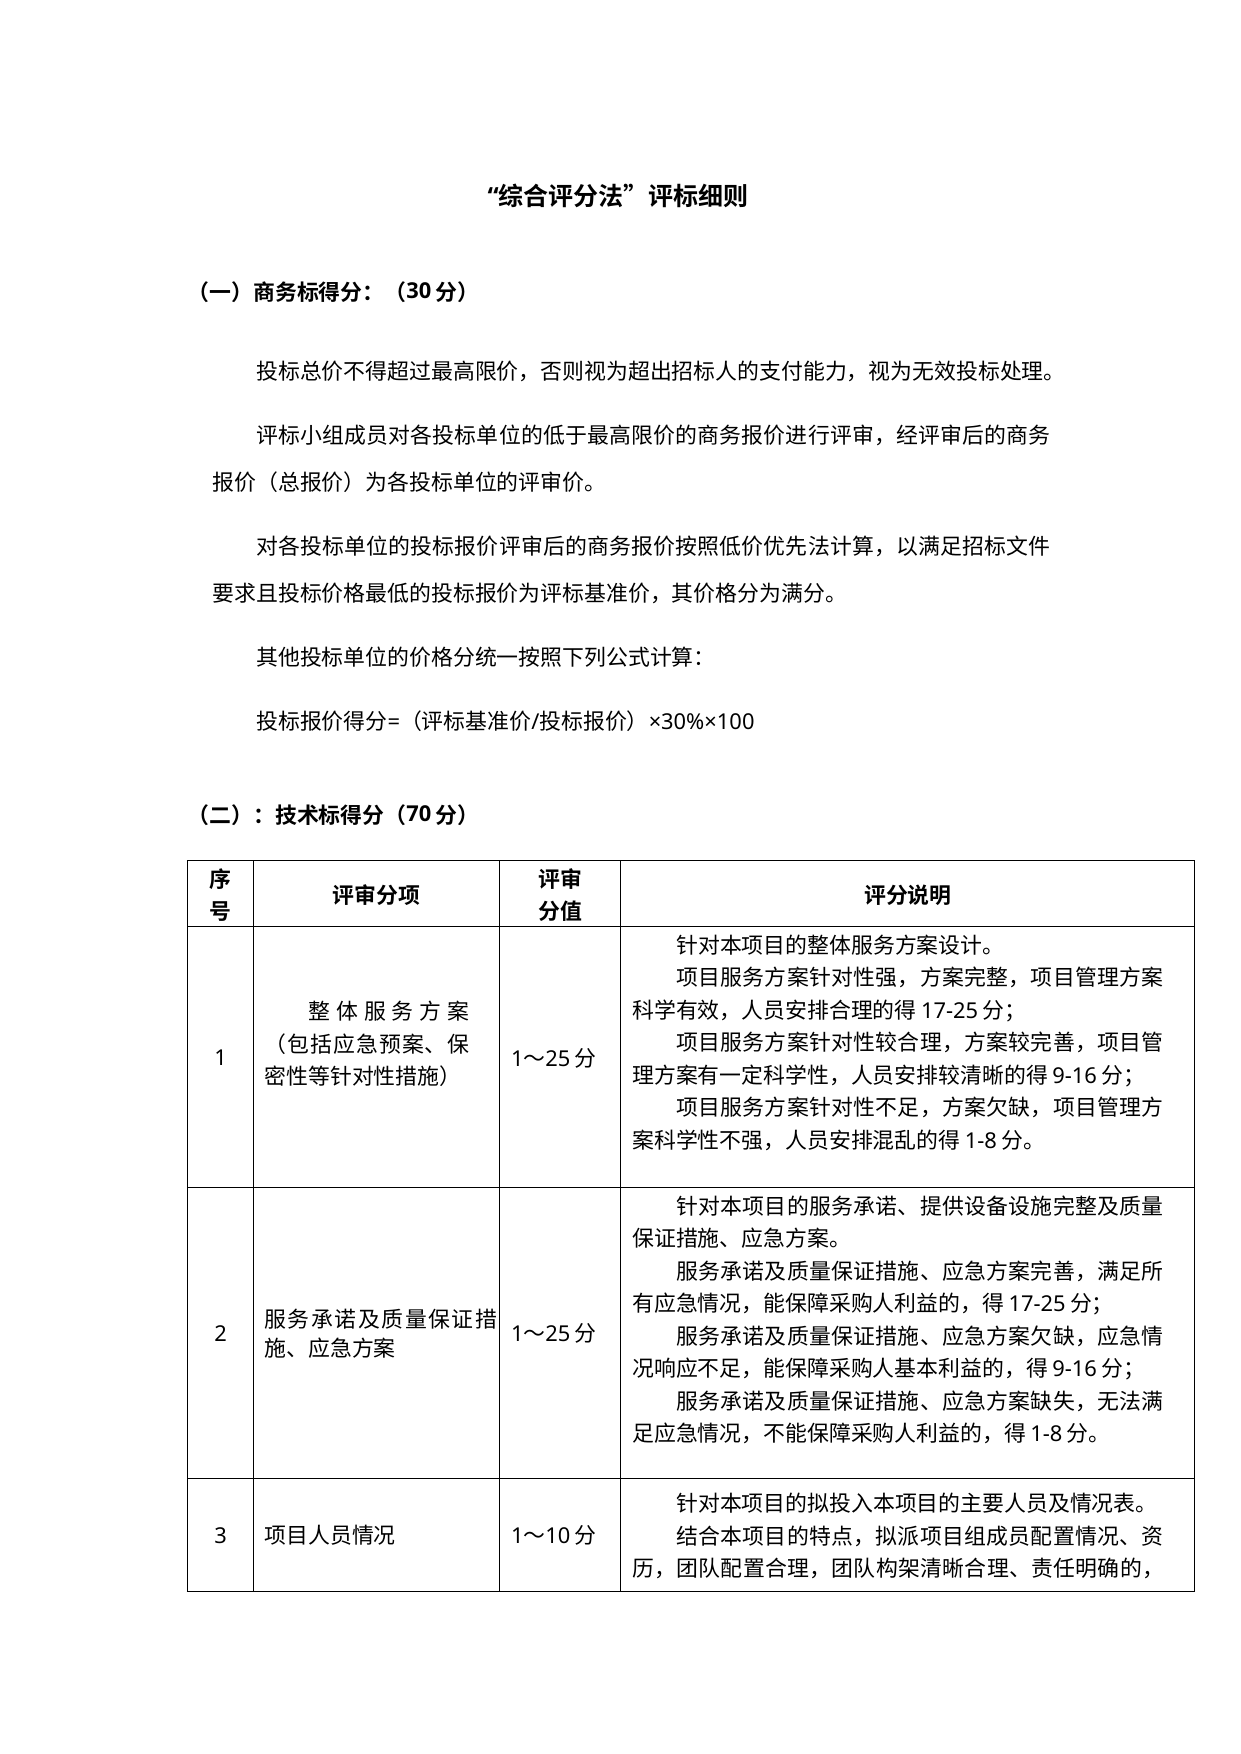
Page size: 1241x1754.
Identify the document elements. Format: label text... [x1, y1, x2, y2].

table_cell 1～25分 [500, 1188, 620, 1477]
table_cell 服务承诺及质量保证措施、应急方案 [254, 1188, 499, 1477]
table_header 评审分项 [254, 861, 499, 926]
table_header 评分说明 [621, 861, 1194, 926]
text （一）商务标得分：（30分） [187, 245, 1053, 307]
text “综合评分法”评标细则 [187, 162, 1048, 227]
text 评标小组成员对各投标单位的低于最高限价的商务报价进行评审，经评审后的商务报价（总报价）为各投标单位的评审价。 [212, 418, 1053, 497]
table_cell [621, 1479, 1194, 1591]
text 其他投标单位的价格分统一按照下列公式计算： [212, 640, 1053, 672]
text 对各投标单位的投标报价评审后的商务报价按照低价优先法计算，以满足招标文件要求且投标价格最低的投标报价为评标基准价，其价格分为满分。 [212, 529, 1053, 608]
table_cell 项目人员情况 [254, 1479, 499, 1591]
table_cell 1～10分 [500, 1479, 620, 1591]
table_header 序号 [188, 861, 253, 926]
text （二）：技术标得分（70分） [187, 768, 1053, 829]
text 投标报价得分=（评标基准价/投标报价）×30%×100 [212, 704, 1053, 736]
table_header 评审 分值 [500, 861, 620, 926]
text 投标总价不得超过最高限价，否则视为超出招标人的支付能力，视为无效投标处理。 [212, 354, 1053, 386]
table_cell 针对本项目的整体服务方案设计。 项目服务方案针对性强，方案完整，项目管理方案科学有效，人员安排合理的得17-25分； 项目服务方案针对性较合理，方案较完善，项目管理方案有一定科学性，人员安排较清晰的得9-16分； 项目服务方案针对性不足，方案欠缺，项目管理方案科学性不强，人员安排混乱的得1-8分。 [621, 927, 1194, 1187]
table_cell 针对本项目的服务承诺、提供设备设施完整及质量保证措施、应急方案。 服务承诺及质量保证措施、应急方案完善，满足所有应急情况，能保障采购人利益的，得17-25分； 服务承诺及质量保证措施、应急方案欠缺，应急情况响应不足，能保障采购人基本利益的，得9-16分； 服务承诺及质量保证措施、应急方案缺失，无法满足应急情况，不能保障采购人利益的，得1-8分。 [621, 1188, 1194, 1477]
table_cell 1～25分 [500, 927, 620, 1187]
table_cell 3 [188, 1479, 253, 1591]
table_cell 2 [188, 1188, 253, 1477]
table_cell 整体服务方案（包括应急预案、保密性等针对性措施） [254, 927, 499, 1187]
table_cell 1 [188, 927, 253, 1187]
